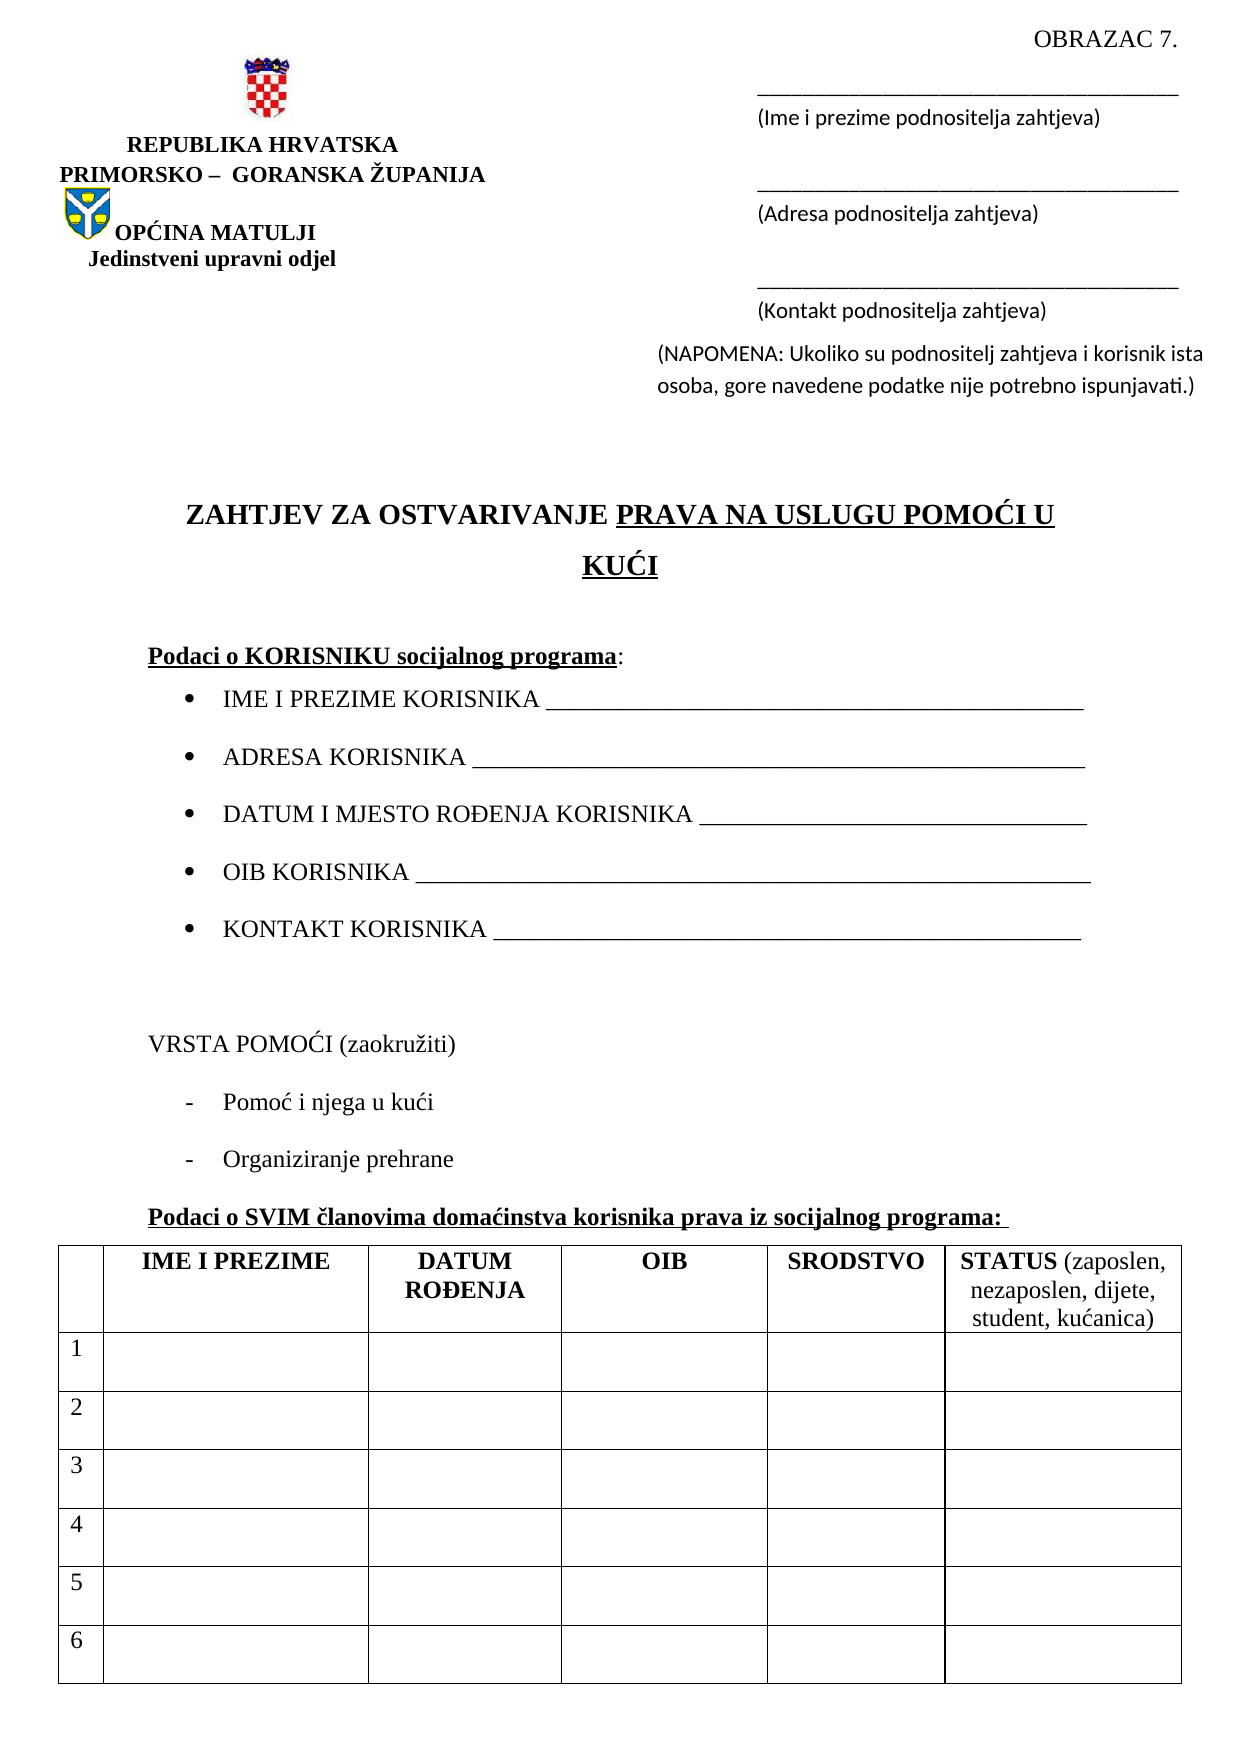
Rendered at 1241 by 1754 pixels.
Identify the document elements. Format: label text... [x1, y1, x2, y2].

table_cell [369, 1626, 561, 1683]
table_cell [768, 1450, 944, 1508]
table_cell [946, 1509, 1181, 1566]
list OIB KORISNIKA ______________________________________________________ [185, 857, 1093, 886]
table_cell [562, 1333, 767, 1391]
table_header OIB [562, 1246, 767, 1332]
table_cell [104, 1333, 368, 1391]
text ZAHTJEV ZA OSTVARIVANJE PRAVA NA USLUGU POMOĆI U KUĆI [148, 497, 1093, 581]
table_cell [768, 1509, 944, 1566]
table_cell [768, 1626, 944, 1683]
text VRSTA POMOĆI (zaokružiti) [148, 1029, 1093, 1058]
table_cell [562, 1392, 767, 1449]
picture [64, 187, 111, 240]
table_cell 3 [59, 1450, 103, 1508]
table_cell [104, 1392, 368, 1449]
table_header IME I PREZIME [104, 1246, 368, 1332]
table_cell [369, 1567, 561, 1624]
text Podaci o SVIM članovima domaćinstva korisnika prava iz socijalnog programa: [148, 1202, 1093, 1231]
table_cell [104, 1450, 368, 1508]
table_cell [768, 1567, 944, 1624]
list Pomoć i njega u kući [185, 1087, 1093, 1116]
table_cell [104, 1509, 368, 1566]
table_cell [369, 1392, 561, 1449]
table_cell [562, 1567, 767, 1624]
table_cell 6 [59, 1626, 103, 1683]
table_cell [562, 1509, 767, 1566]
table_cell [946, 1567, 1181, 1624]
table_cell 4 [59, 1509, 103, 1566]
text Podaci o KORISNIKU socijalnog programa: [148, 641, 1093, 670]
table_cell [946, 1626, 1181, 1683]
table_cell [104, 1626, 368, 1683]
table_cell [562, 1626, 767, 1683]
table_cell [369, 1450, 561, 1508]
list IME I PREZIME KORISNIKA ___________________________________________ [185, 684, 1093, 713]
table_cell [946, 1333, 1181, 1391]
table_cell [562, 1450, 767, 1508]
table_cell [768, 1333, 944, 1391]
list ADRESA KORISNIKA _________________________________________________ [185, 742, 1093, 771]
table_cell 5 [59, 1567, 103, 1624]
table_header DATUM ROĐENJA [369, 1246, 561, 1332]
table_cell [768, 1392, 944, 1449]
table_cell [946, 1450, 1181, 1508]
table_cell 1 [59, 1333, 103, 1391]
table_cell [104, 1567, 368, 1624]
table_header SRODSTVO [768, 1246, 944, 1332]
list Organiziranje prehrane [185, 1144, 1093, 1173]
table_cell [369, 1509, 561, 1566]
table_header STATUS (zaposlen, nezaposlen, dijete, student, kućanica) [946, 1246, 1181, 1332]
list KONTAKT KORISNIKA _______________________________________________ [185, 914, 1093, 943]
table_cell [369, 1333, 561, 1391]
list DATUM I MJESTO ROĐENJA KORISNIKA _______________________________ [185, 799, 1093, 828]
table_cell [946, 1392, 1181, 1449]
table_header [59, 1246, 103, 1332]
table_cell 2 [59, 1392, 103, 1449]
